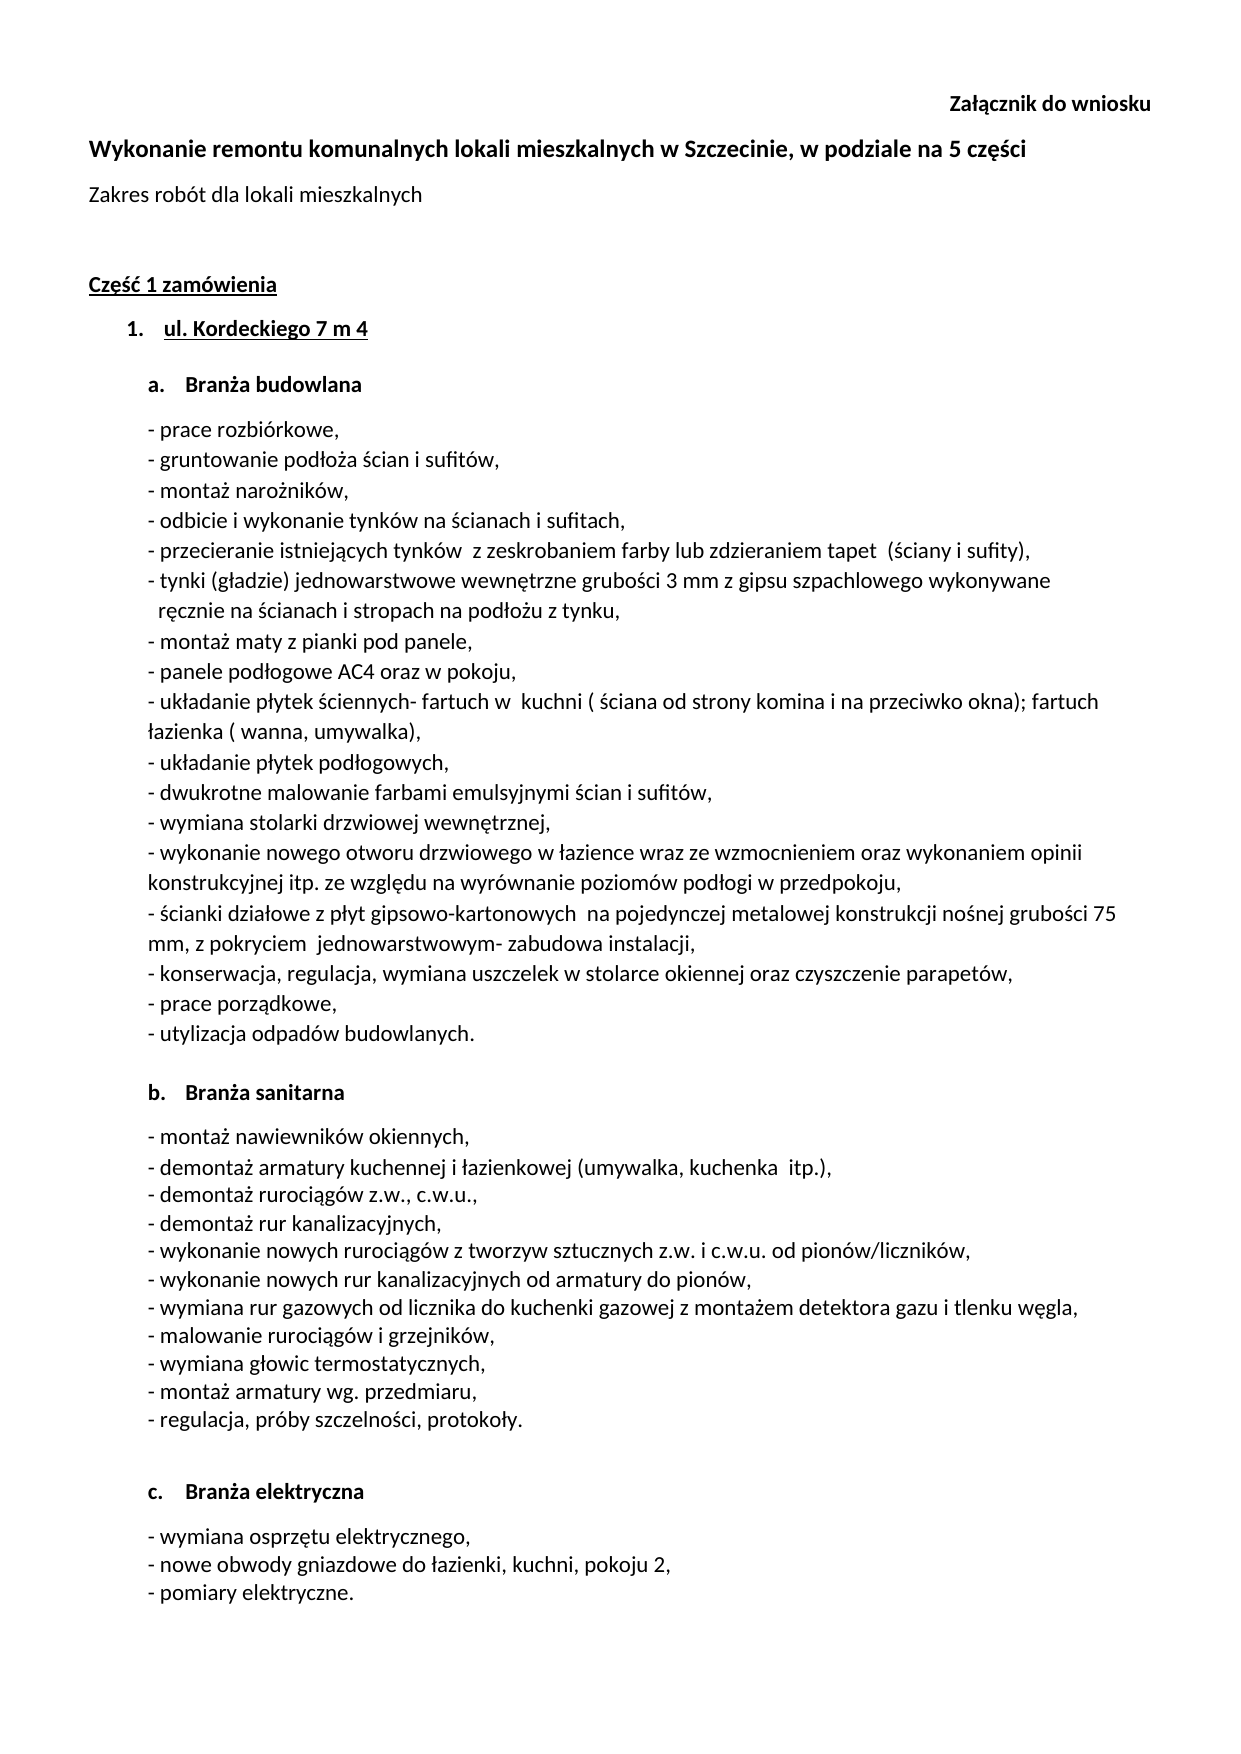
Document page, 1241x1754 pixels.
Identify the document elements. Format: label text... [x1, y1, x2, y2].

text Wykonanie remontu komunalnych lokali mieszkalnych w Szczecinie, w podziale na 5 części [89, 133, 1151, 164]
text - konserwacja, regulacja, wymiana uszczelek w stolarce okiennej oraz czyszczenie parapetów, [148, 959, 1152, 987]
text - demontaż armatury kuchennej i łazienkowej (umywalka, kuchenka itp.), [148, 1153, 1152, 1181]
text Załącznik do wniosku [89, 89, 1151, 117]
text - demontaż rurociągów z.w., c.w.u., [148, 1181, 1152, 1209]
text - tynki (gładzie) jednowarstwowe wewnętrzne grubości 3 mm z gipsu szpachlowego wykonywane [148, 566, 1152, 594]
text - montaż narożników, [148, 476, 1152, 504]
list ul. Kordeckiego 7 m 4 [126, 314, 1152, 343]
text - pomiary elektryczne. [148, 1578, 1152, 1606]
text - utylizacja odpadów budowlanych. [148, 1019, 1152, 1047]
text - układanie płytek ściennych- fartuch w kuchni ( ściana od strony komina i na przeciwko okna); fartuch łazienka ( wanna, umywalka), [148, 687, 1152, 745]
text - dwukrotne malowanie farbami emulsyjnymi ścian i sufitów, [148, 778, 1152, 806]
text - demontaż rur kanalizacyjnych, [148, 1209, 1152, 1237]
text - wykonanie nowego otworu drzwiowego w łazience wraz ze wzmocnieniem oraz wykonaniem opinii konstrukcyjnej itp. ze względu na wyrównanie poziomów podłogi w przedpokoju, [148, 838, 1152, 896]
list Branża elektryczna [148, 1477, 1152, 1506]
text Część 1 zamówienia [89, 270, 1152, 298]
text - układanie płytek podłogowych, [148, 748, 1152, 776]
text ręcznie na ścianach i stropach na podłożu z tynku, [148, 597, 1152, 624]
text - prace porządkowe, [148, 989, 1152, 1017]
text - przecieranie istniejących tynków z zeskrobaniem farby lub zdzieraniem tapet (ściany i sufity), [148, 536, 1152, 564]
text - wykonanie nowych rur kanalizacyjnych od armatury do pionów, [148, 1265, 1152, 1293]
text - wykonanie nowych rurociągów z tworzyw sztucznych z.w. i c.w.u. od pionów/liczników, [148, 1237, 1152, 1265]
text - ścianki działowe z płyt gipsowo-kartonowych na pojedynczej metalowej konstrukcji nośnej grubości 75 mm, z pokryciem jednowarstwowym- zabudowa instalacji, [148, 899, 1152, 957]
list Branża sanitarna [148, 1078, 1152, 1106]
text - wymiana stolarki drzwiowej wewnętrznej, [148, 808, 1152, 836]
text - prace rozbiórkowe, [148, 415, 1152, 443]
text - regulacja, próby szczelności, protokoły. [148, 1405, 1152, 1433]
text - wymiana osprzętu elektrycznego, [148, 1522, 1152, 1550]
text - nowe obwody gniazdowe do łazienki, kuchni, pokoju 2, [148, 1550, 1152, 1578]
text - montaż maty z pianki pod panele, [148, 627, 1152, 655]
text - montaż nawiewników okiennych, [148, 1122, 1152, 1150]
text - odbicie i wykonanie tynków na ścianach i sufitach, [148, 506, 1152, 534]
text Zakres robót dla lokali mieszkalnych [89, 181, 1152, 208]
text - malowanie rurociągów i grzejników, [148, 1321, 1152, 1349]
text - wymiana rur gazowych od licznika do kuchenki gazowej z montażem detektora gazu i tlenku węgla, [148, 1293, 1152, 1321]
text - panele podłogowe AC4 oraz w pokoju, [148, 657, 1152, 685]
text - montaż armatury wg. przedmiaru, [148, 1377, 1152, 1405]
list Branża budowlana [148, 371, 1152, 399]
text - gruntowanie podłoża ścian i sufitów, [148, 446, 1152, 473]
text - wymiana głowic termostatycznych, [148, 1349, 1152, 1377]
